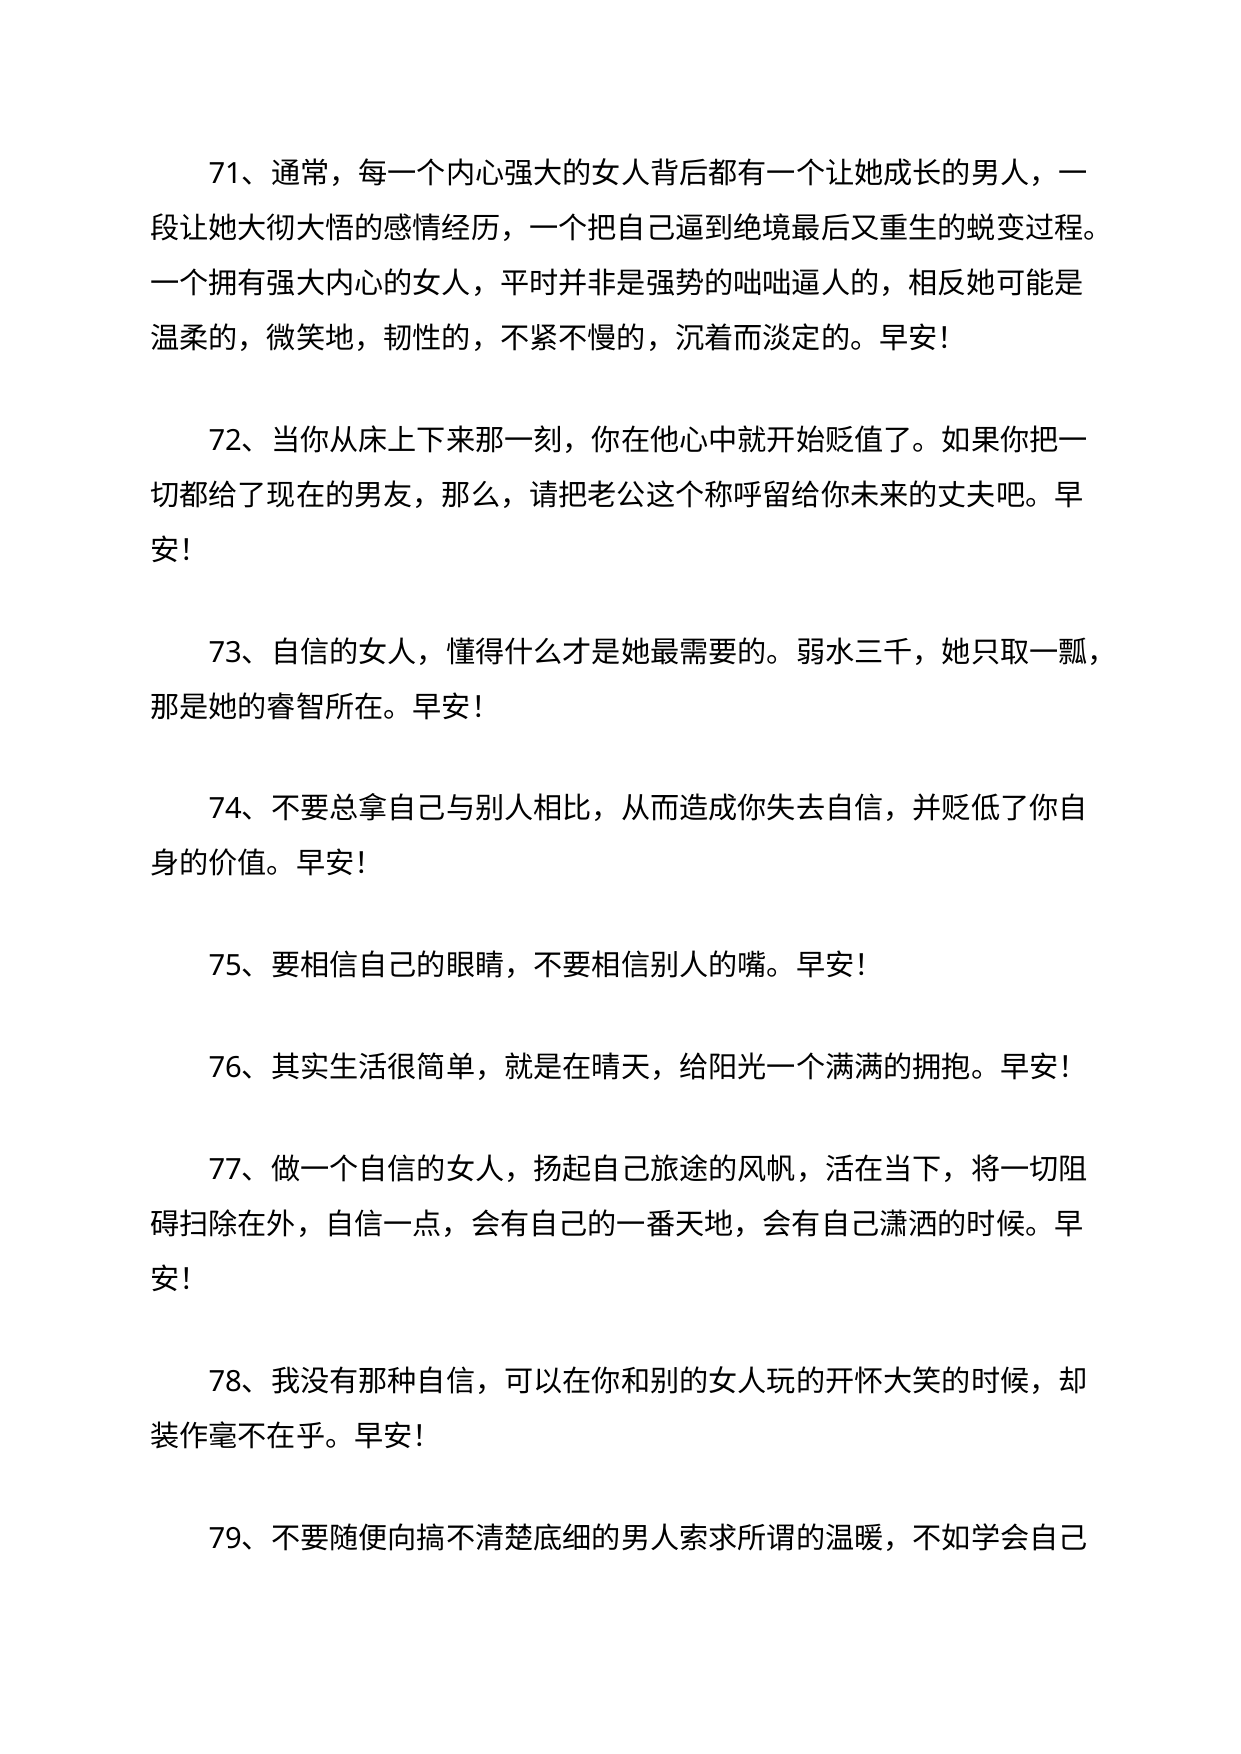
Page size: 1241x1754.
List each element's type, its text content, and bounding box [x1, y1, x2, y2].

text 75、要相信自己的眼睛，不要相信别人的嘴。早安！ [150, 942, 1090, 984]
text 73、自信的女人，懂得什么才是她最需要的。弱水三千，她只取一瓢，那是她的睿智所在。早安！ [150, 628, 1090, 726]
text 72、当你从床上下来那一刻，你在他心中就开始贬值了。如果你把一切都给了现在的男友，那么，请把老公这个称呼留给你未来的丈夫吧。早安！ [150, 417, 1090, 569]
text 77、做一个自信的女人，扬起自己旅途的风帆，活在当下，将一切阻碍扫除在外，自信一点，会有自己的一番天地，会有自己潇洒的时候。早安！ [150, 1146, 1090, 1298]
text 71、通常，每一个内心强大的女人背后都有一个让她成长的男人，一段让她大彻大悟的感情经历，一个把自己逼到绝境最后又重生的蜕变过程。一个拥有强大内心的女人，平时并非是强势的咄咄逼人的，相反她可能是温柔的，微笑地，韧性的，不紧不慢的，沉着而淡定的。早安！ [150, 150, 1090, 357]
text 74、不要总拿自己与别人相比，从而造成你失去自信，并贬低了你自身的价值。早安！ [150, 785, 1090, 882]
text 76、其实生活很简单，就是在晴天，给阳光一个满满的拥抱。早安！ [150, 1044, 1090, 1086]
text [150, 1514, 1090, 1557]
text 78、我没有那种自信，可以在你和别的女人玩的开怀大笑的时候，却装作毫不在乎。早安！ [150, 1357, 1090, 1455]
